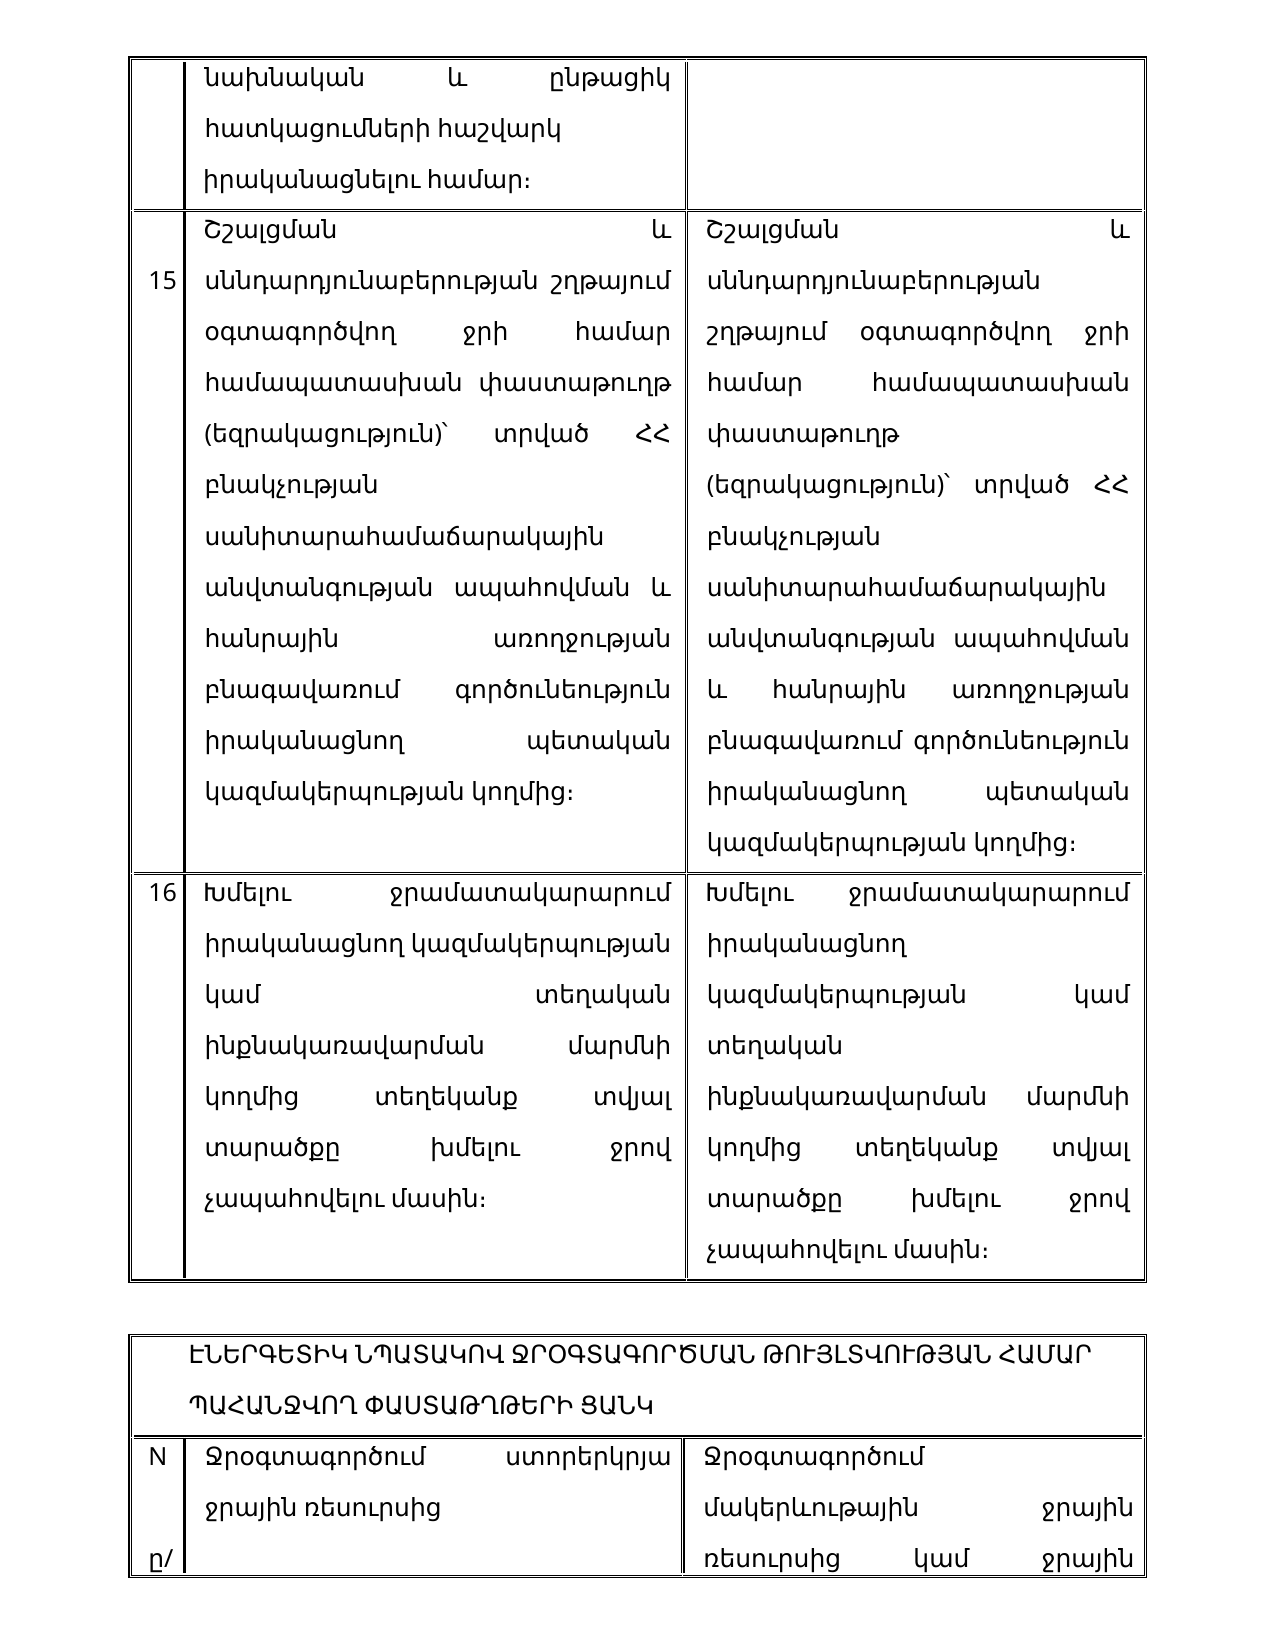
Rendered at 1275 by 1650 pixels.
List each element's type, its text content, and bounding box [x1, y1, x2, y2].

table_cell 15. [130, 209, 184, 872]
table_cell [184, 1437, 683, 1574]
table_cell 14. [132, 60, 184, 209]
table_cell Շշալցման և սննդարդյունաբերության շղթայում օգտագործվող ջրի համար համապատասխան փաստաթուղթ (եզրակացություն)՝ տրված ՀՀ բնակչության սանիտարահամաճարակային անվտանգության ապահովման և հանրային առողջության բնագավառում գործունեություն իրականացնող պետական կազմակերպության կողմից։ [687, 209, 1145, 872]
table_cell 16. [130, 872, 184, 1279]
table_cell Շշալցման և սննդարդյունաբերության շղթայում օգտագործվող ջրի համար համապատասխան փաստաթուղթ (եզրակացություն)՝ տրված ՀՀ բնակչության սանիտարահամաճարակային անվտանգության ապահովման և հանրային առողջության բնագավառում գործունեություն իրականացնող պետական կազմակերպության կողմից։ [186, 212, 685, 872]
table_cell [683, 1435, 1144, 1574]
table_cell Խմելու ջրամատակարարում իրականացնող կազմակերպության կամ տեղական ինքնակառավարման մարմնի կողմից տեղեկանք տվյալ տարածքը խմելու ջրով չապահովելու մասին։ [184, 875, 687, 1279]
table_cell [687, 60, 1144, 209]
table_header ԷՆԵՐԳԵՏԻԿ ՆՊԱՏԱԿՈՎ ՋՐՕԳՏԱԳՈՐԾՄԱՆ ԹՈՒՅԼՏՎՈՒԹՅԱՆ ՀԱՄԱՐ ՊԱՀԱՆՋՎՈՂ ՓԱՍՏԱԹՂԹԵՐԻ ՑԱՆԿ [132, 1337, 1144, 1435]
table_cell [184, 60, 687, 209]
table_cell NN ը/կ [132, 1435, 184, 1574]
table_cell Խմելու ջրամատակարարում իրականացնող կազմակերպության կամ տեղական ինքնակառավարման մարմնի կողմից տեղեկանք տվյալ տարածքը խմելու ջրով չապահովելու մասին։ [687, 872, 1145, 1279]
